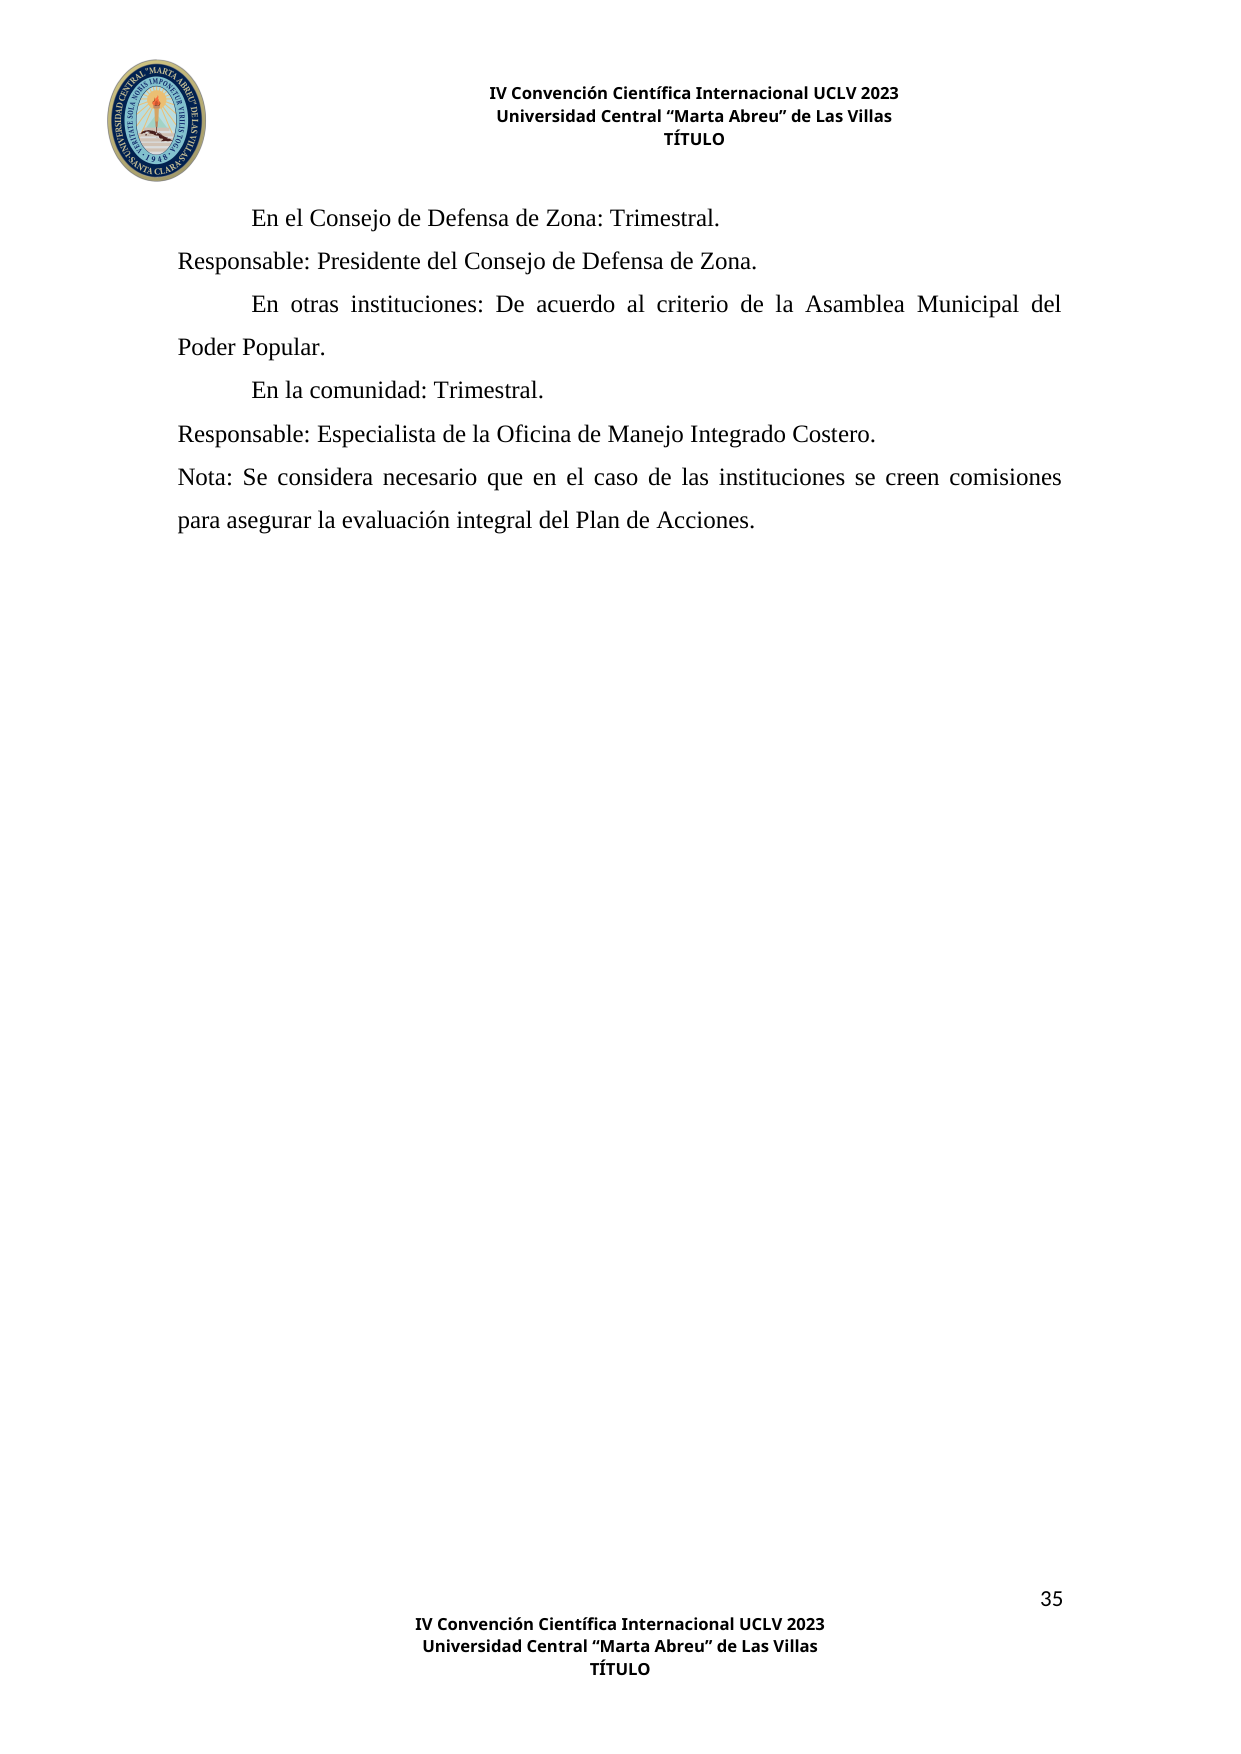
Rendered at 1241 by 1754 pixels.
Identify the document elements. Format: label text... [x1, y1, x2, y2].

text  En otras instituciones: De acuerdo al criterio de la Asamblea Municipal del Poder Popular. [177, 289, 1063, 361]
text  En la comunidad: Trimestral. [177, 376, 1063, 404]
text Responsable: Especialista de la Oficina de Manejo Integrado Costero. [177, 419, 1063, 447]
picture [106, 59, 207, 183]
text Responsable: Presidente del Consejo de Defensa de Zona. [177, 246, 1063, 275]
text Nota: Se considera necesario que en el caso de las instituciones se creen comisiones para asegurar la evaluación integral del Plan de Acciones. [177, 462, 1063, 534]
text  En el Consejo de Defensa de Zona: Trimestral. [177, 203, 1063, 232]
